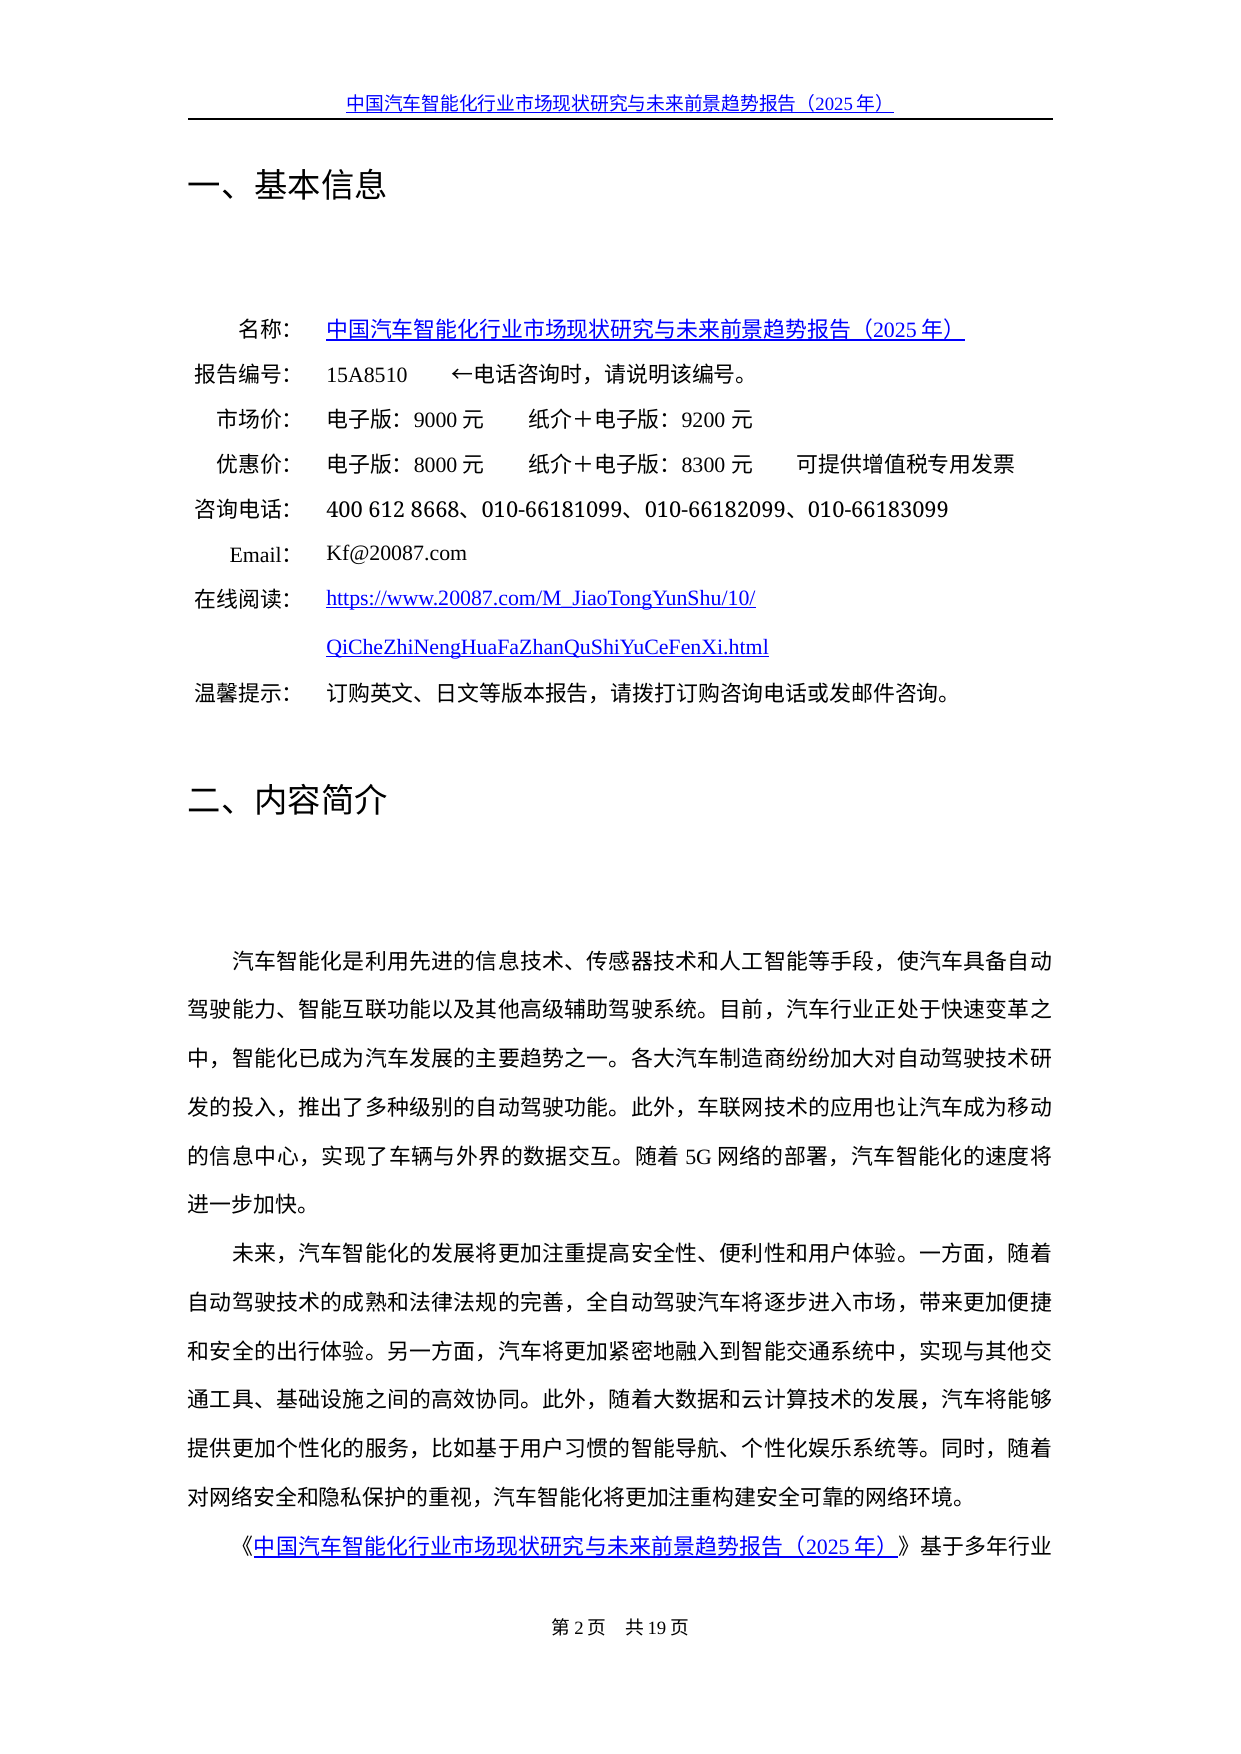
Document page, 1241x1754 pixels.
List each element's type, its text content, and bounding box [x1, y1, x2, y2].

table_cell Kf@20087.com [315, 537, 1073, 582]
table_cell 在线阅读： [167, 582, 315, 675]
table_cell 电子版：8000 元 纸介＋电子版：8300 元 可提供增值税专用发票 [315, 447, 1073, 492]
table_cell 订购英文、日文等版本报告，请拨打订购咨询电话或发邮件咨询。 [315, 675, 1073, 720]
table_cell 优惠价： [167, 447, 315, 492]
table_cell 市场价： [167, 402, 315, 447]
table_cell 咨询电话： [167, 492, 315, 537]
table_cell 报告编号： [167, 357, 315, 402]
table_cell 15A8510 ←电话咨询时，请说明该编号。 [315, 357, 1073, 402]
table_cell [315, 582, 1073, 675]
table_cell 电子版：9000 元 纸介＋电子版：9200 元 [315, 402, 1073, 447]
table_header 名称： [167, 312, 315, 357]
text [187, 943, 1053, 1561]
table_cell 温馨提示： [167, 675, 315, 720]
title 二、内容简介 [187, 766, 1053, 831]
table_cell 400 612 8668、010-66181099、010-66182099、010-66183099 [315, 492, 1073, 537]
table_cell Email： [167, 537, 315, 582]
table_header 中国汽车智能化行业市场现状研究与未来前景趋势报告（2025年） [315, 312, 1073, 357]
title 一、基本信息 [187, 150, 1053, 215]
